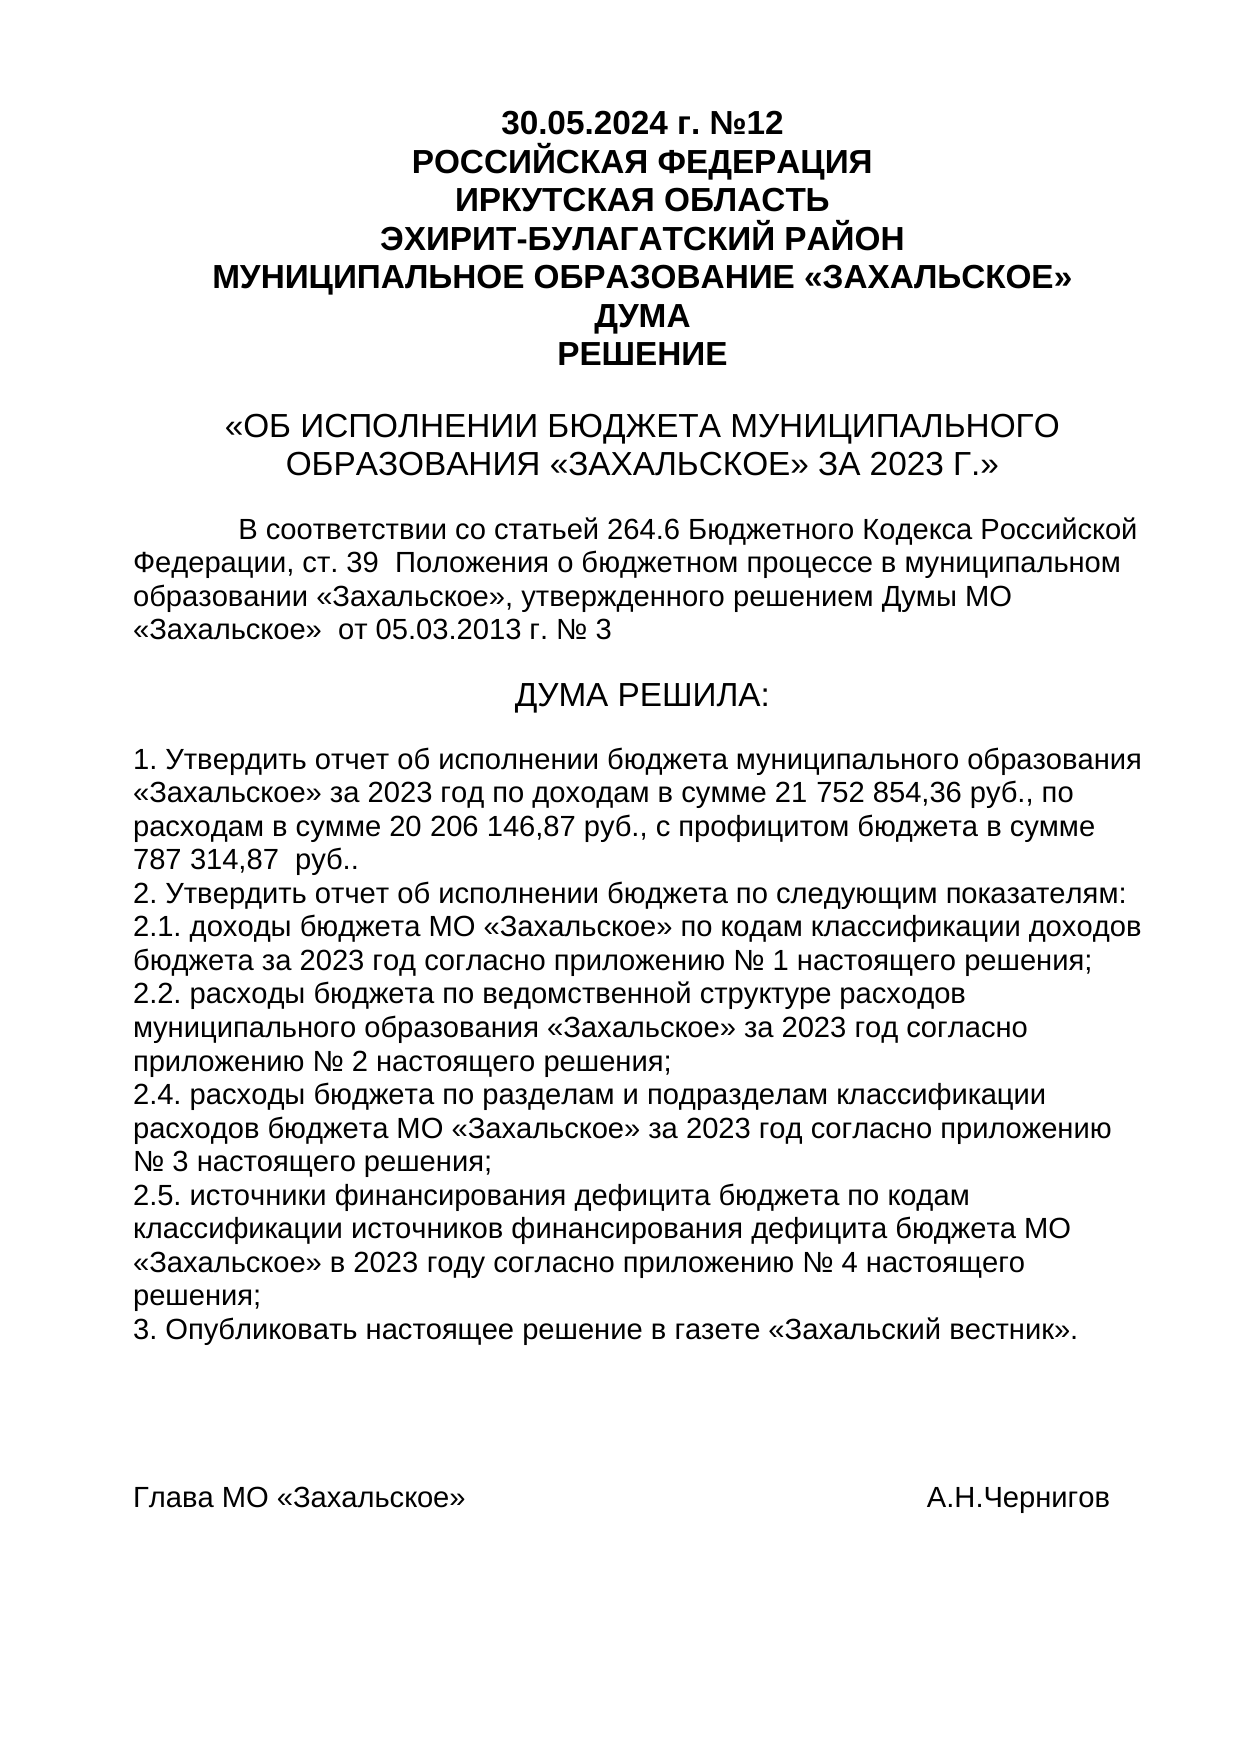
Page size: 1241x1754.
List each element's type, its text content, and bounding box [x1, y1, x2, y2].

text ЭХИРИТ-БУЛАГАТСКИЙ РАЙОН [133, 219, 1152, 257]
text ИРКУТСКАЯ ОБЛАСТЬ [133, 180, 1152, 219]
text 3. Опубликовать настоящее решение в газете «Захальский вестник». [133, 1312, 1152, 1346]
text ОБРАЗОВАНИЯ «ЗАХАЛЬСКОЕ» ЗА 2023 Г.» [133, 444, 1152, 483]
text 1. Утвердить отчет об исполнении бюджета муниципального образования «Захальское» за 2023 год по доходам в сумме 21 752 854,36 руб., по расходам в сумме 20 206 146,87 руб., с профицитом бюджета в сумме 787 314,87 руб.. [133, 742, 1152, 876]
text ДУМА [133, 296, 1152, 334]
text В соответствии со статьей 264.6 Бюджетного Кодекса Российской Федерации, ст. 39 Положения о бюджетном процессе в муниципальном образовании «Захальское», утвержденного решением Думы МО «Захальское» от 05.03.2013 г. № 3 [133, 512, 1152, 646]
text 2.4. расходы бюджета по разделам и подразделам классификации расходов бюджета МО «Захальское» за 2023 год согласно приложению № 3 настоящего решения; [133, 1077, 1152, 1178]
text 30.05.2024 г. №12 [133, 103, 1152, 142]
text ДУМА РЕШИЛА: [133, 674, 1152, 713]
text 2.2. расходы бюджета по ведомственной структуре расходов муниципального образования «Захальское» за 2023 год согласно приложению № 2 настоящего решения; [133, 977, 1152, 1077]
text РЕШЕНИЕ [133, 334, 1152, 372]
text РОССИЙСКАЯ ФЕДЕРАЦИЯ [133, 142, 1152, 180]
text 2.5. источники финансирования дефицита бюджета по кодам классификации источников финансирования дефицита бюджета МО «Захальское» в 2023 году согласно приложению № 4 настоящего решения; [133, 1178, 1152, 1312]
text МУНИЦИПАЛЬНОЕ ОБРАЗОВАНИЕ «ЗАХАЛЬСКОЕ» [133, 257, 1152, 296]
text «ОБ ИСПОЛНЕНИИ БЮДЖЕТА МУНИЦИПАЛЬНОГО [133, 406, 1152, 444]
text 2. Утвердить отчет об исполнении бюджета по следующим показателям: [133, 876, 1152, 909]
text Глава МО «Захальское» А.Н.Чернигов [133, 1480, 1152, 1513]
text 2.1. доходы бюджета МО «Захальское» по кодам классификации доходов бюджета за 2023 год согласно приложению № 1 настоящего решения; [133, 909, 1152, 977]
